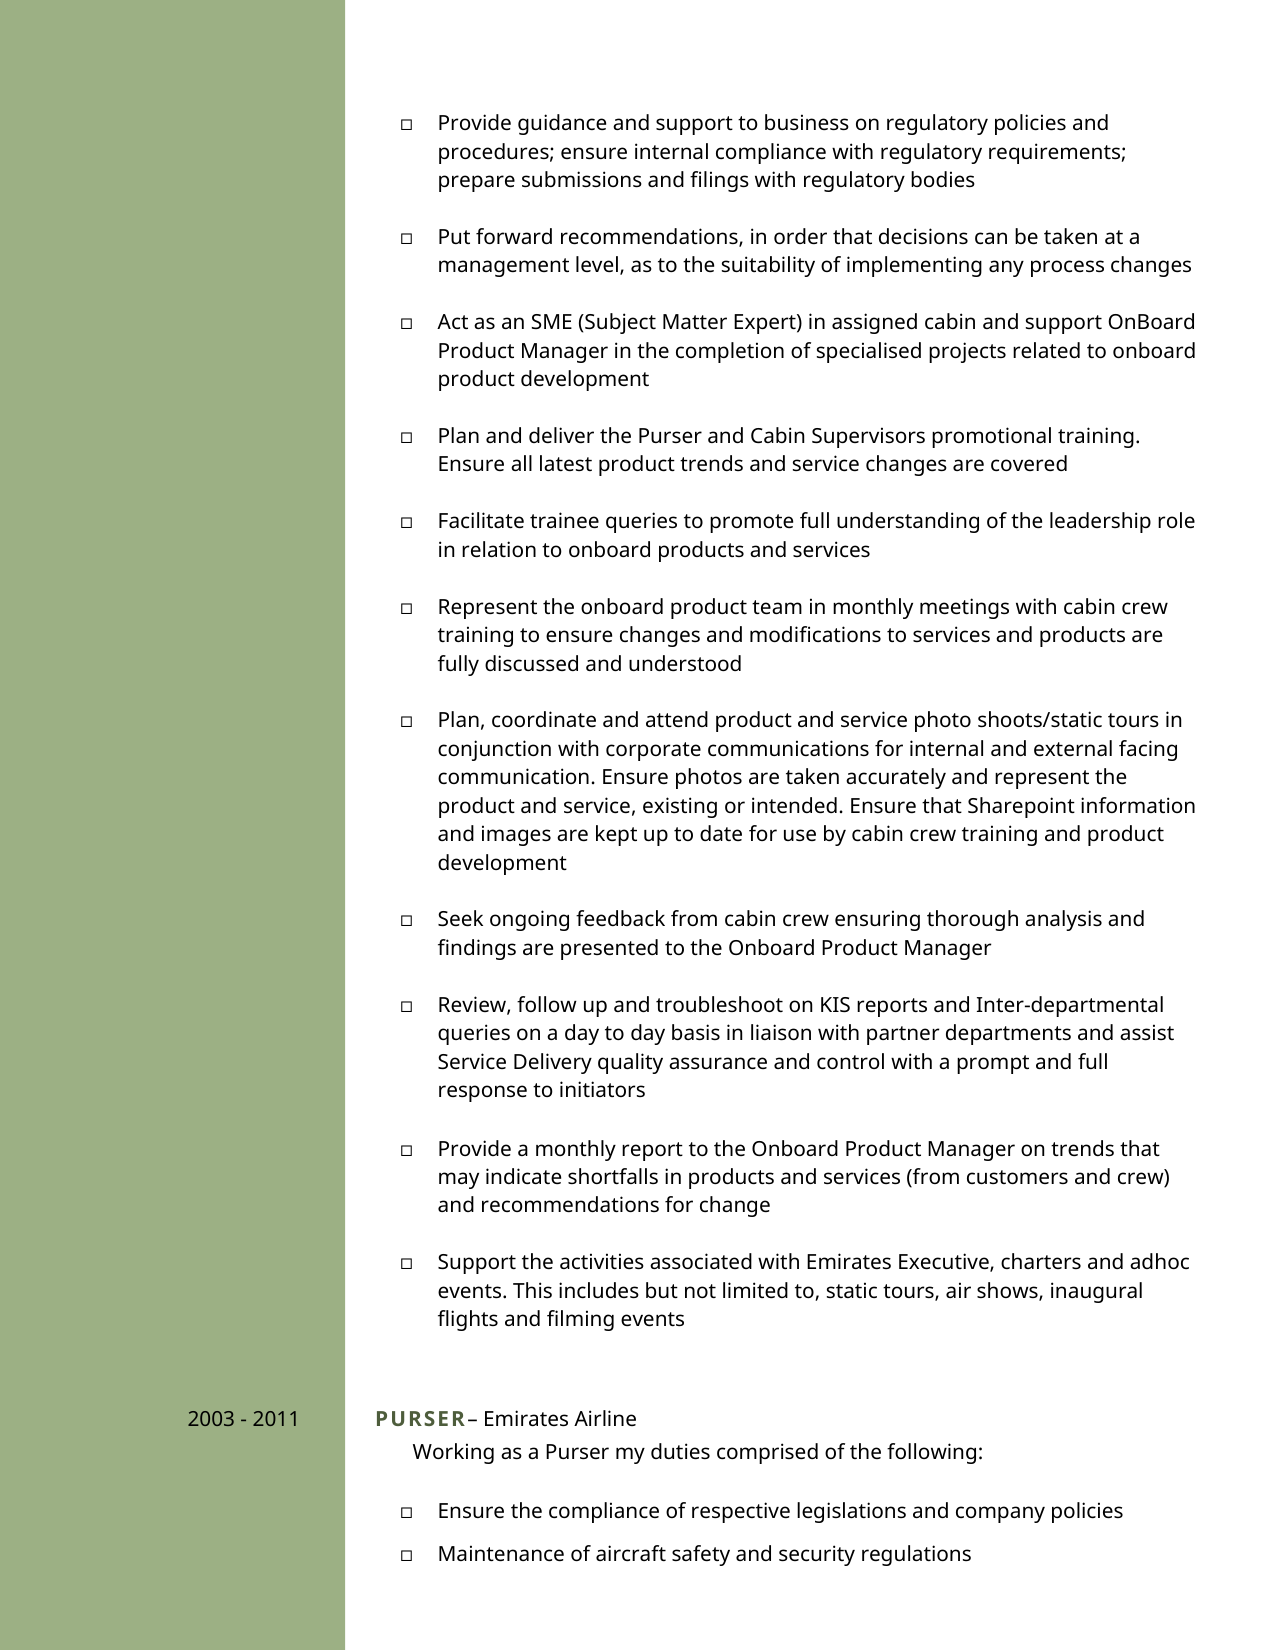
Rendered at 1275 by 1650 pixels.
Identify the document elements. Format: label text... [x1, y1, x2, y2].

list Ensure the compliance of respective legislations and company policies [400, 1496, 1200, 1524]
list Support the activities associated with Emirates Executive, charters and adhoc events. This includes but not limited to, static tours, air shows, inaugural flights and filming events [400, 1247, 1200, 1333]
list Seek ongoing feedback from cabin crew ensuring thorough analysis and findings are presented to the Onboard Product Manager [400, 904, 1200, 961]
list Provide a monthly report to the Onboard Product Manager on trends that may indicate shortfalls in products and services (from customers and crew) and recommendations for change [400, 1134, 1200, 1219]
list Maintenance of aircraft safety and security regulations [400, 1539, 1200, 1567]
list Facilitate trainee queries to promote full understanding of the leadership role in relation to onboard products and services [400, 506, 1200, 563]
list Act as an SME (Subject Matter Expert) in assigned cabin and support OnBoard Product Manager in the completion of specialised projects related to onboard product development [400, 307, 1200, 393]
list Provide guidance and support to business on regulatory policies and procedures; ensure internal compliance with regulatory requirements; prepare submissions and filings with regulatory bodies [400, 108, 1200, 194]
text Working as a Purser my duties comprised of the following: [412, 1433, 1200, 1466]
list Plan and deliver the Purser and Cabin Supervisors promotional training. Ensure all latest product trends and service changes are covered [400, 421, 1200, 478]
list Review, follow up and troubleshoot on KIS reports and Inter-departmental queries on a day to day basis in liaison with partner departments and assist Service Delivery quality assurance and control with a prompt and full response to initiators [400, 990, 1200, 1104]
list Represent the onboard product team in monthly meetings with cabin crew training to ensure changes and modifications to services and products are fully discussed and understood [400, 592, 1200, 677]
text 2003 - 2011 Purser– Emirates Airline [75, 1399, 1200, 1433]
list Put forward recommendations, in order that decisions can be taken at a management level, as to the suitability of implementing any process changes [400, 222, 1200, 279]
list Plan, coordinate and attend product and service photo shoots/static tours in conjunction with corporate communications for internal and external facing communication. Ensure photos are taken accurately and represent the product and service, existing or intended. Ensure that Sharepoint information and images are kept up to date for use by cabin crew training and product development [400, 706, 1200, 876]
